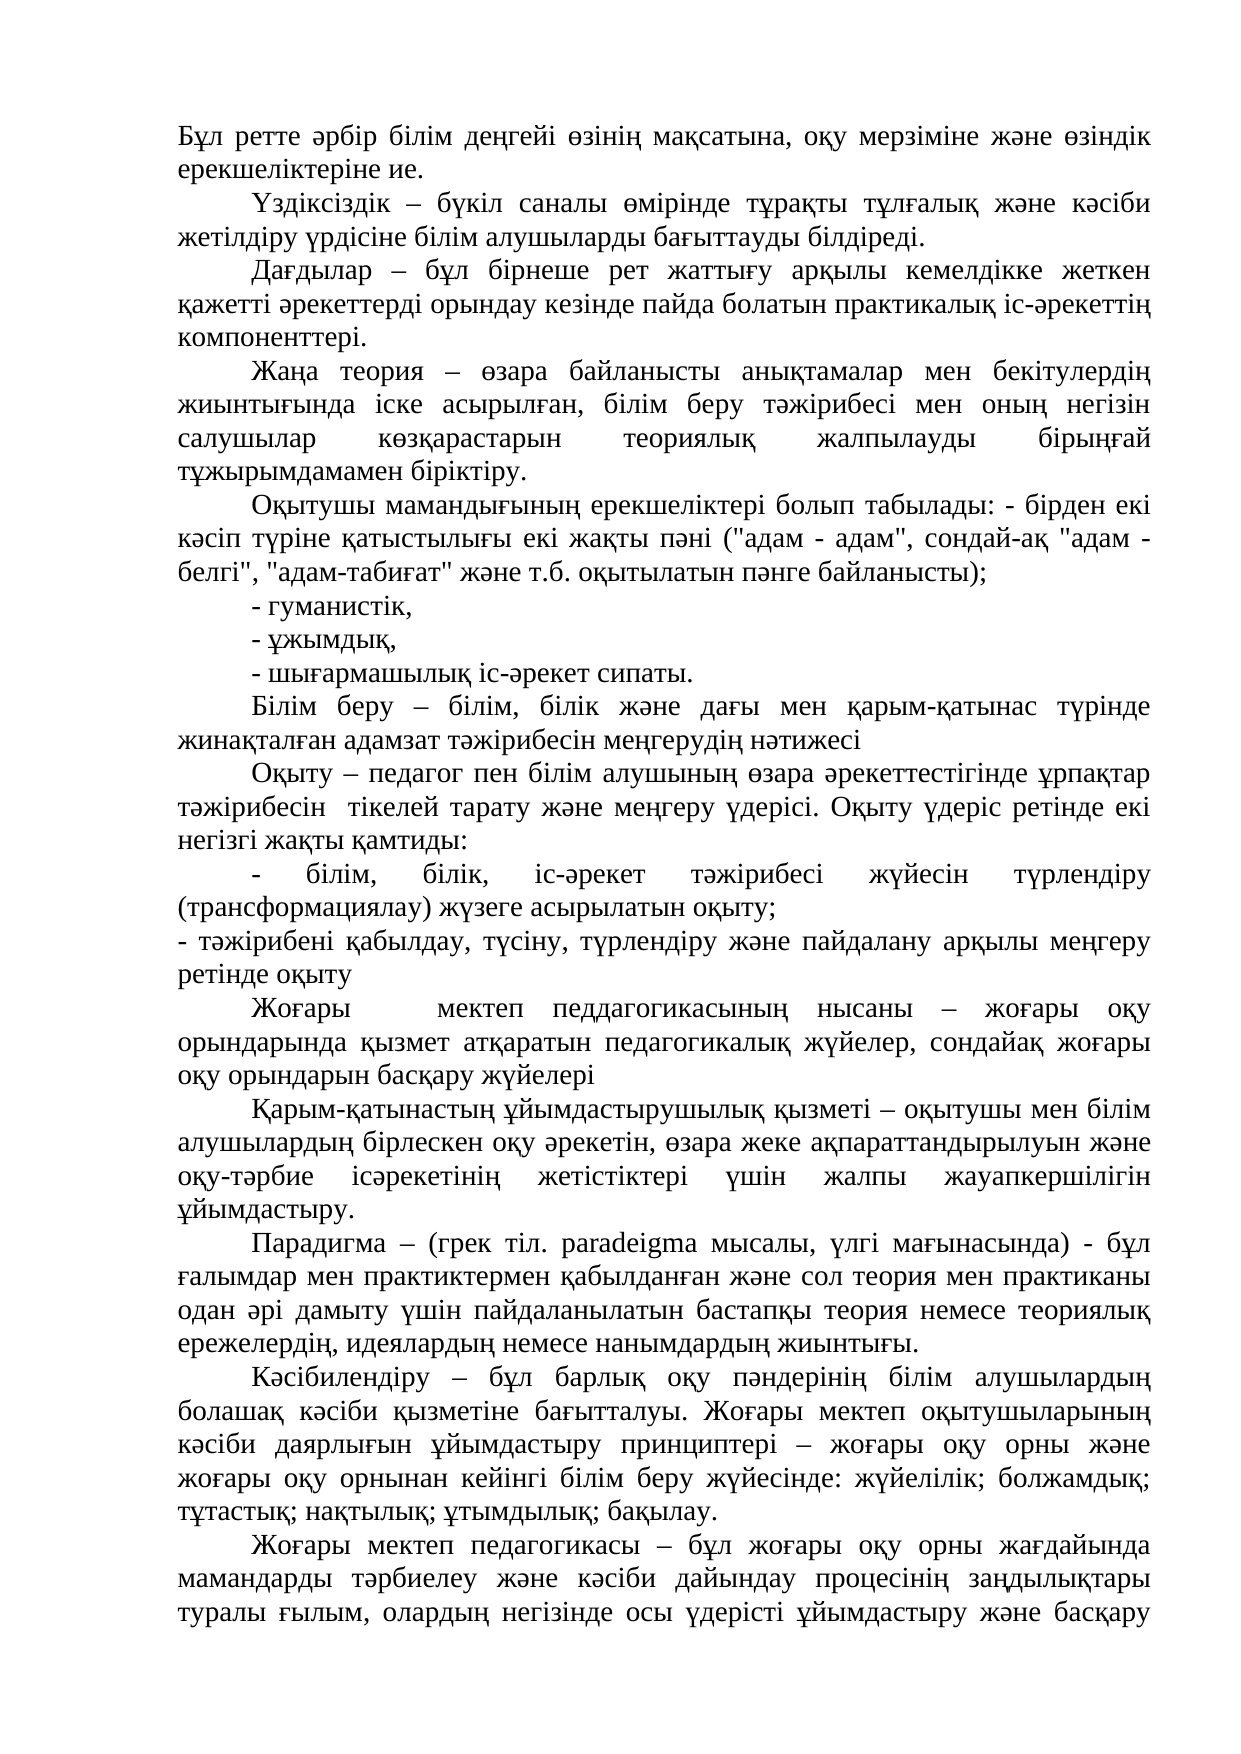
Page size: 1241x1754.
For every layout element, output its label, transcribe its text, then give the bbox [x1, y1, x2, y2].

text - тәжірибені қабылдау, түсіну, түрлендіру және пайдалану арқылы меңгеру ретінде оқыту [177, 923, 1152, 990]
text - ұжымдық, [177, 621, 1152, 655]
text Білім беру – білім, білік және дағы мен қарым-қатынас түрінде жинақталған адамзат тәжірибесін меңгерудің нәтижесі [177, 688, 1152, 755]
text Кәсібилендіру – бұл барлық оқу пәндерінің білім алушылардың болашақ кәсіби қызметіне бағытталуы. Жоғары мектеп оқытушыларының кәсіби даярлығын ұйымдастыру принциптері – жоғары оқу орны және жоғары оқу орнынан кейінгі білім беру жүйесінде: жүйелілік; болжамдық; тұтастық; нақтылық; ұтымдылық; бақылау. [177, 1359, 1152, 1527]
text Оқытушы мамандығының ерекшеліктері болып табылады: - бірден екі кәсіп түріне қатыстылығы екі жақты пәні ("адам - адам", сондай-ақ "адам - белгі", "адам-табиғат" және т.б. оқытылатын пәнге байланысты); [177, 487, 1152, 588]
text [177, 1527, 1152, 1627]
text - білім, білік, іс-әрекет тәжірибесі жүйесін түрлендіру (трансформациялау) жүзеге асырылатын оқыту; [177, 856, 1152, 923]
text Парадигма – (грек тіл. paradeigma мысалы, үлгі мағынасында) - бұл ғалымдар мен практиктермен қабылданған және сол теория мен практиканы одан әрі дамыту үшін пайдаланылатын бастапқы теория немесе теориялық ережелердің, идеялардың немесе нанымдардың жиынтығы. [177, 1225, 1152, 1359]
text Дағдылар – бұл бірнеше рет жаттығу арқылы кемелдікке жеткен қажетті әрекеттерді орындау кезінде пайда болатын практикалық іс-әрекеттің компоненттері. [177, 252, 1152, 353]
text Үздіксіздік – бүкіл саналы өмірінде тұрақты тұлғалық және кәсіби жетілдіру үрдісіне білім алушыларды бағыттауды білдіреді. [177, 185, 1152, 252]
text - гуманистік, [177, 588, 1152, 621]
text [177, 118, 1152, 185]
text Жоғары мектеп педдагогикасының нысаны – жоғары оқу орындарында қызмет атқаратын педагогикалық жүйелер, сондайақ жоғары оқу орындарын басқару жүйелері [177, 990, 1152, 1091]
text Жаңа теория – өзара байланысты анықтамалар мен бекітулердің жиынтығында іске асырылған, білім беру тәжірибесі мен оның негізін салушылар көзқарастарын теориялық жалпылауды бірыңғай тұжырымдамамен біріктіру. [177, 353, 1152, 487]
text - шығармашылық іс-әрекет сипаты. [177, 655, 1152, 688]
text Оқыту – педагог пен білім алушының өзара әрекеттестігінде ұрпақтар тәжірибесін тікелей тарату және меңгеру үдерісі. Оқыту үдеріс ретінде екі негізгі жақты қамтиды: [177, 755, 1152, 856]
text Қарым-қатынастың ұйымдастырушылық қызметі – оқытушы мен білім алушылардың бірлескен оқу әрекетін, өзара жеке ақпараттандырылуын және оқу-тәрбие ісәрекетінің жетістіктері үшін жалпы жауапкершілігін ұйымдастыру. [177, 1091, 1152, 1225]
